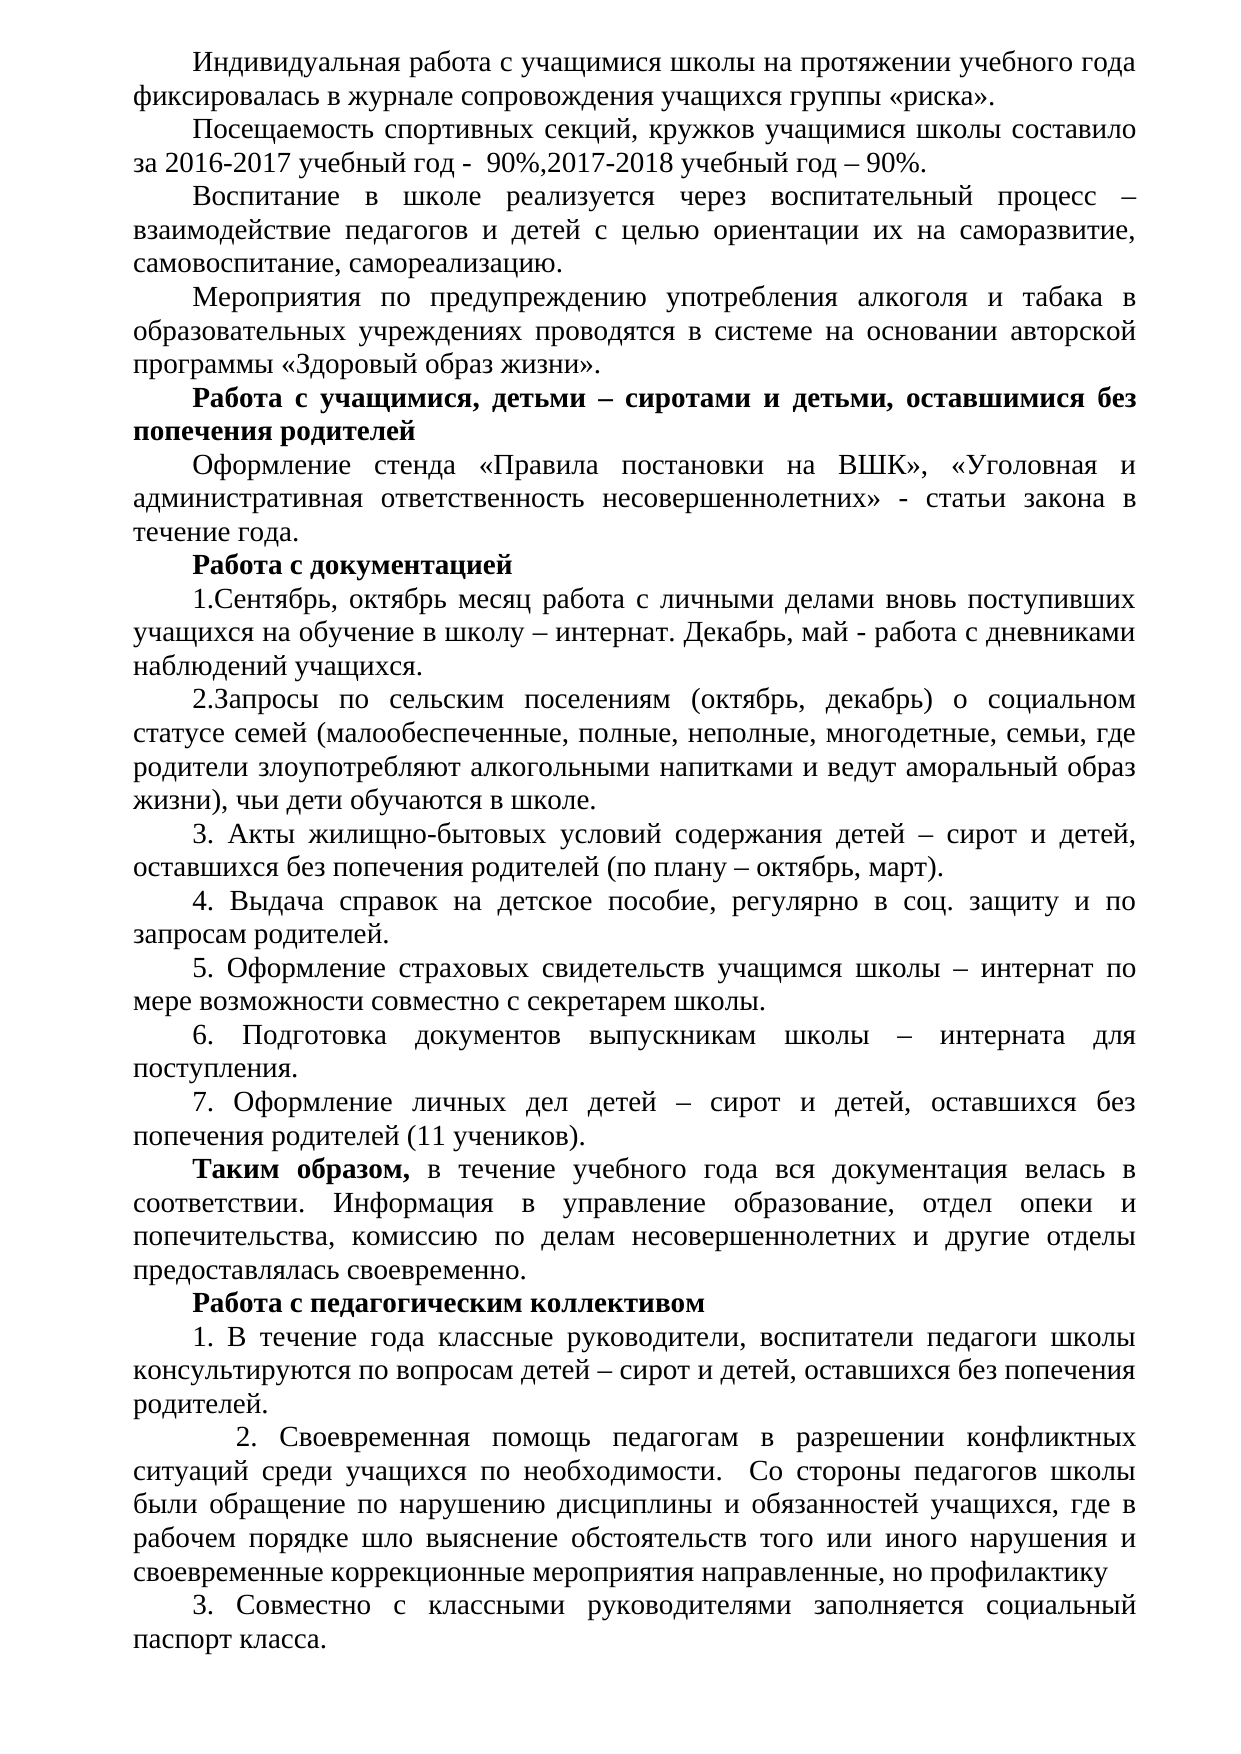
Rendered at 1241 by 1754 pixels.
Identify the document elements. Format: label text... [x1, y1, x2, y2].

text Посещаемость спортивных секций, кружков учащимися школы составило за 2016-2017 учебный год - 90%,2017-2018 учебный год – 90%. [133, 111, 1137, 178]
text 1.Сентябрь, октябрь месяц работа с личными делами вновь поступивших учащихся на обучение в школу – интернат. Декабрь, май - работа с дневниками наблюдений учащихся. [133, 581, 1137, 682]
text Воспитание в школе реализуется через воспитательный процесс – взаимодействие педагогов и детей с целью ориентации их на саморазвитие, самовоспитание, самореализацию. [133, 178, 1137, 279]
text 5. Оформление страховых свидетельств учащимся школы – интернат по мере возможности совместно с секретарем школы. [133, 950, 1137, 1017]
text 1. В течение года классные руководители, воспитатели педагоги школы консультируются по вопросам детей – сирот и детей, оставшихся без попечения родителей. [133, 1319, 1137, 1419]
text Работа с педагогическим коллективом [133, 1285, 1137, 1319]
text Оформление стенда «Правила постановки на ВШК», «Уголовная и административная ответственность несовершеннолетних» - статьи закона в течение года. [133, 447, 1137, 547]
text 6. Подготовка документов выпускникам школы – интерната для поступления. [133, 1017, 1137, 1084]
text 3. Акты жилищно-бытовых условий содержания детей – сирот и детей, оставшихся без попечения родителей (по плану – октябрь, март). [133, 816, 1137, 883]
text 3. Совместно с классными руководителями заполняется социальный паспорт класса. [133, 1587, 1137, 1654]
text Мероприятия по предупреждению употребления алкоголя и табака в образовательных учреждениях проводятся в системе на основании авторской программы «Здоровый образ жизни». [133, 279, 1137, 380]
text 2.Запросы по сельским поселениям (октябрь, декабрь) о социальном статусе семей (малообеспеченные, полные, неполные, многодетные, семьи, где родители злоупотребляют алкогольными напитками и ведут аморальный образ жизни), чьи дети обучаются в школе. [133, 682, 1137, 816]
text 7. Оформление личных дел детей – сирот и детей, оставшихся без попечения родителей (11 учеников). [133, 1084, 1137, 1151]
text Таким образом, в течение учебного года вся документация велась в соответствии. Информация в управление образование, отдел опеки и попечительства, комиссию по делам несовершеннолетних и другие отделы предоставлялась своевременно. [133, 1151, 1137, 1285]
text Работа с документацией [133, 547, 1137, 581]
text 2. Своевременная помощь педагогам в разрешении конфликтных ситуаций среди учащихся по необходимости. Со стороны педагогов школы были обращение по нарушению дисциплины и обязанностей учащихся, где в рабочем порядке шло выяснение обстоятельств того или иного нарушения и своевременные коррекционные мероприятия направленные, но профилактику [133, 1419, 1137, 1587]
text 4. Выдача справок на детское пособие, регулярно в соц. защиту и по запросам родителей. [133, 883, 1137, 950]
text Индивидуальная работа с учащимися школы на протяжении учебного года фиксировалась в журнале сопровождения учащихся группы «риска». [133, 44, 1137, 111]
text Работа с учащимися, детьми – сиротами и детьми, оставшимися без попечения родителей [133, 380, 1137, 447]
